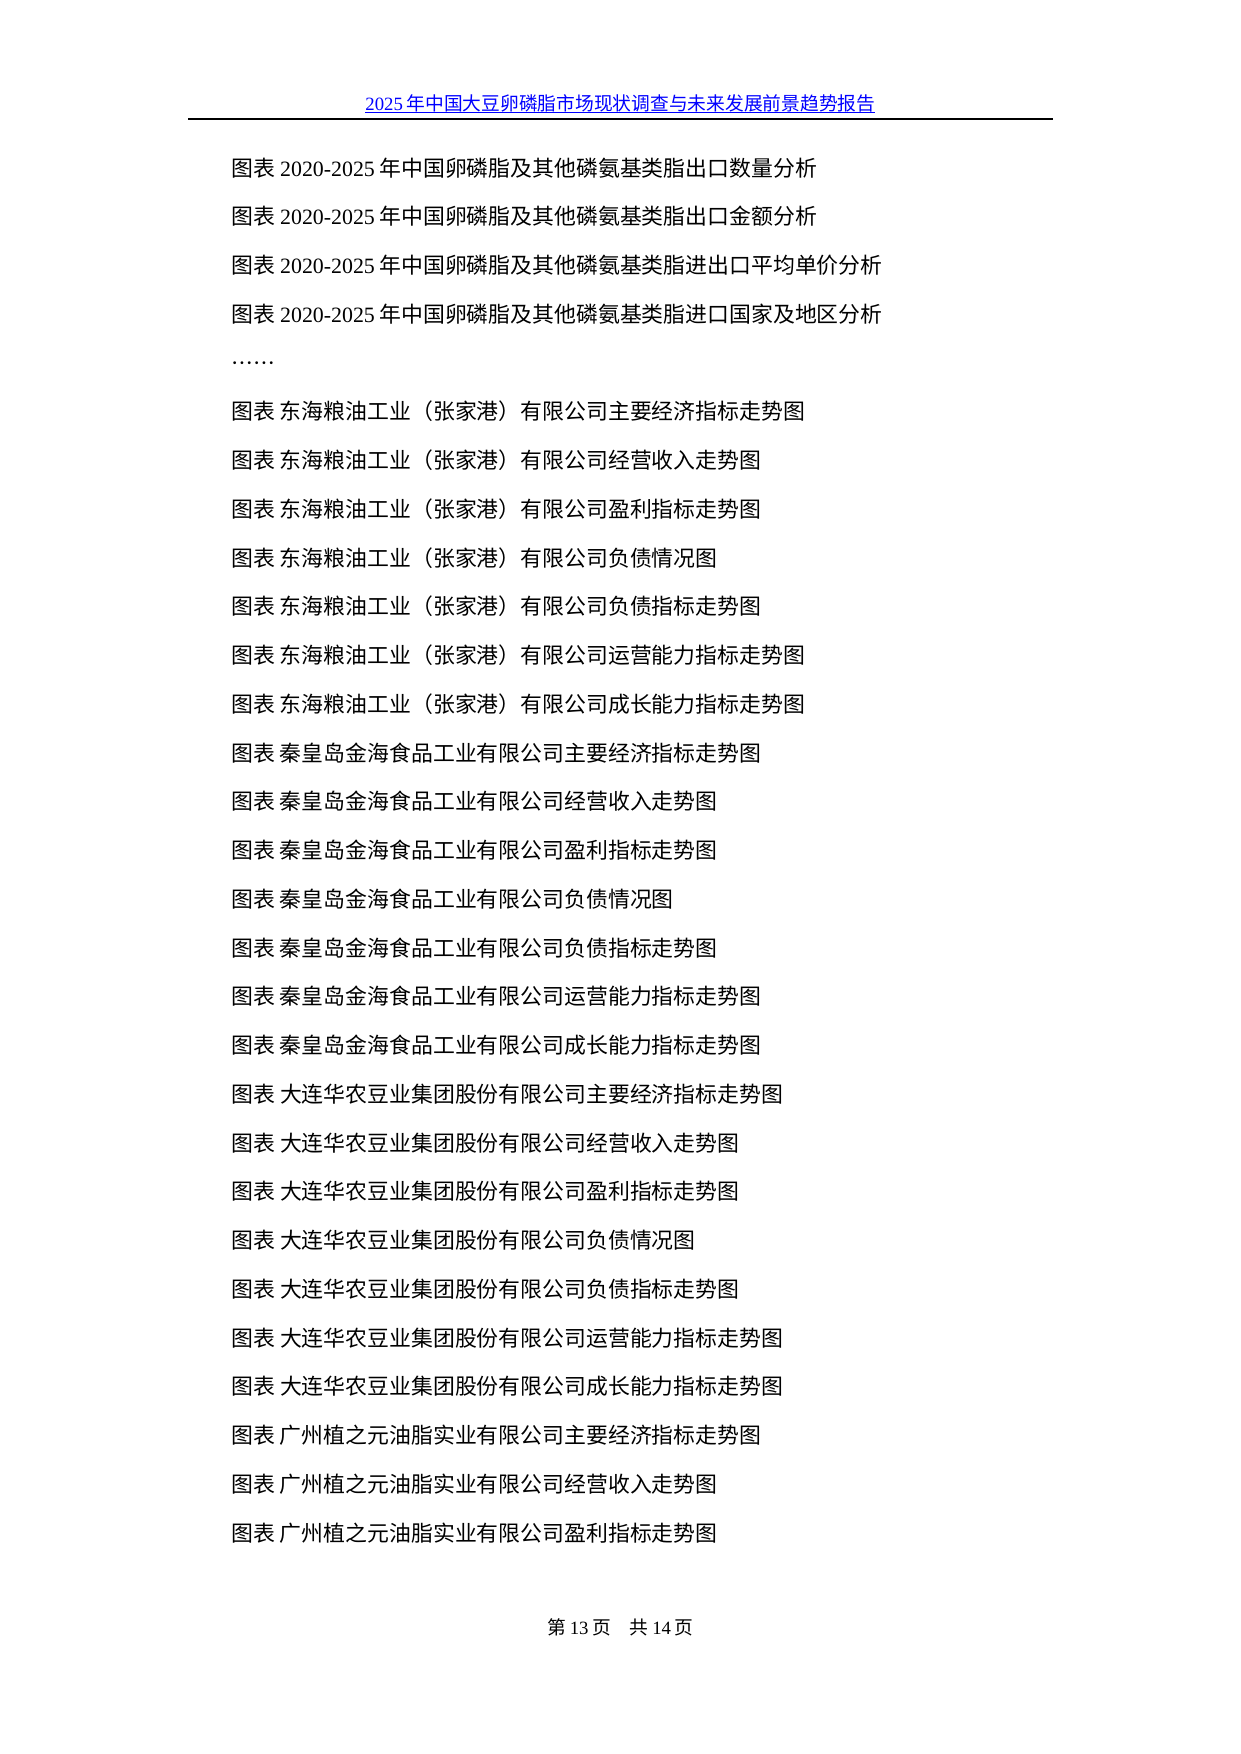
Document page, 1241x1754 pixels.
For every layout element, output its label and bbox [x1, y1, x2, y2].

text [187, 150, 1053, 1548]
